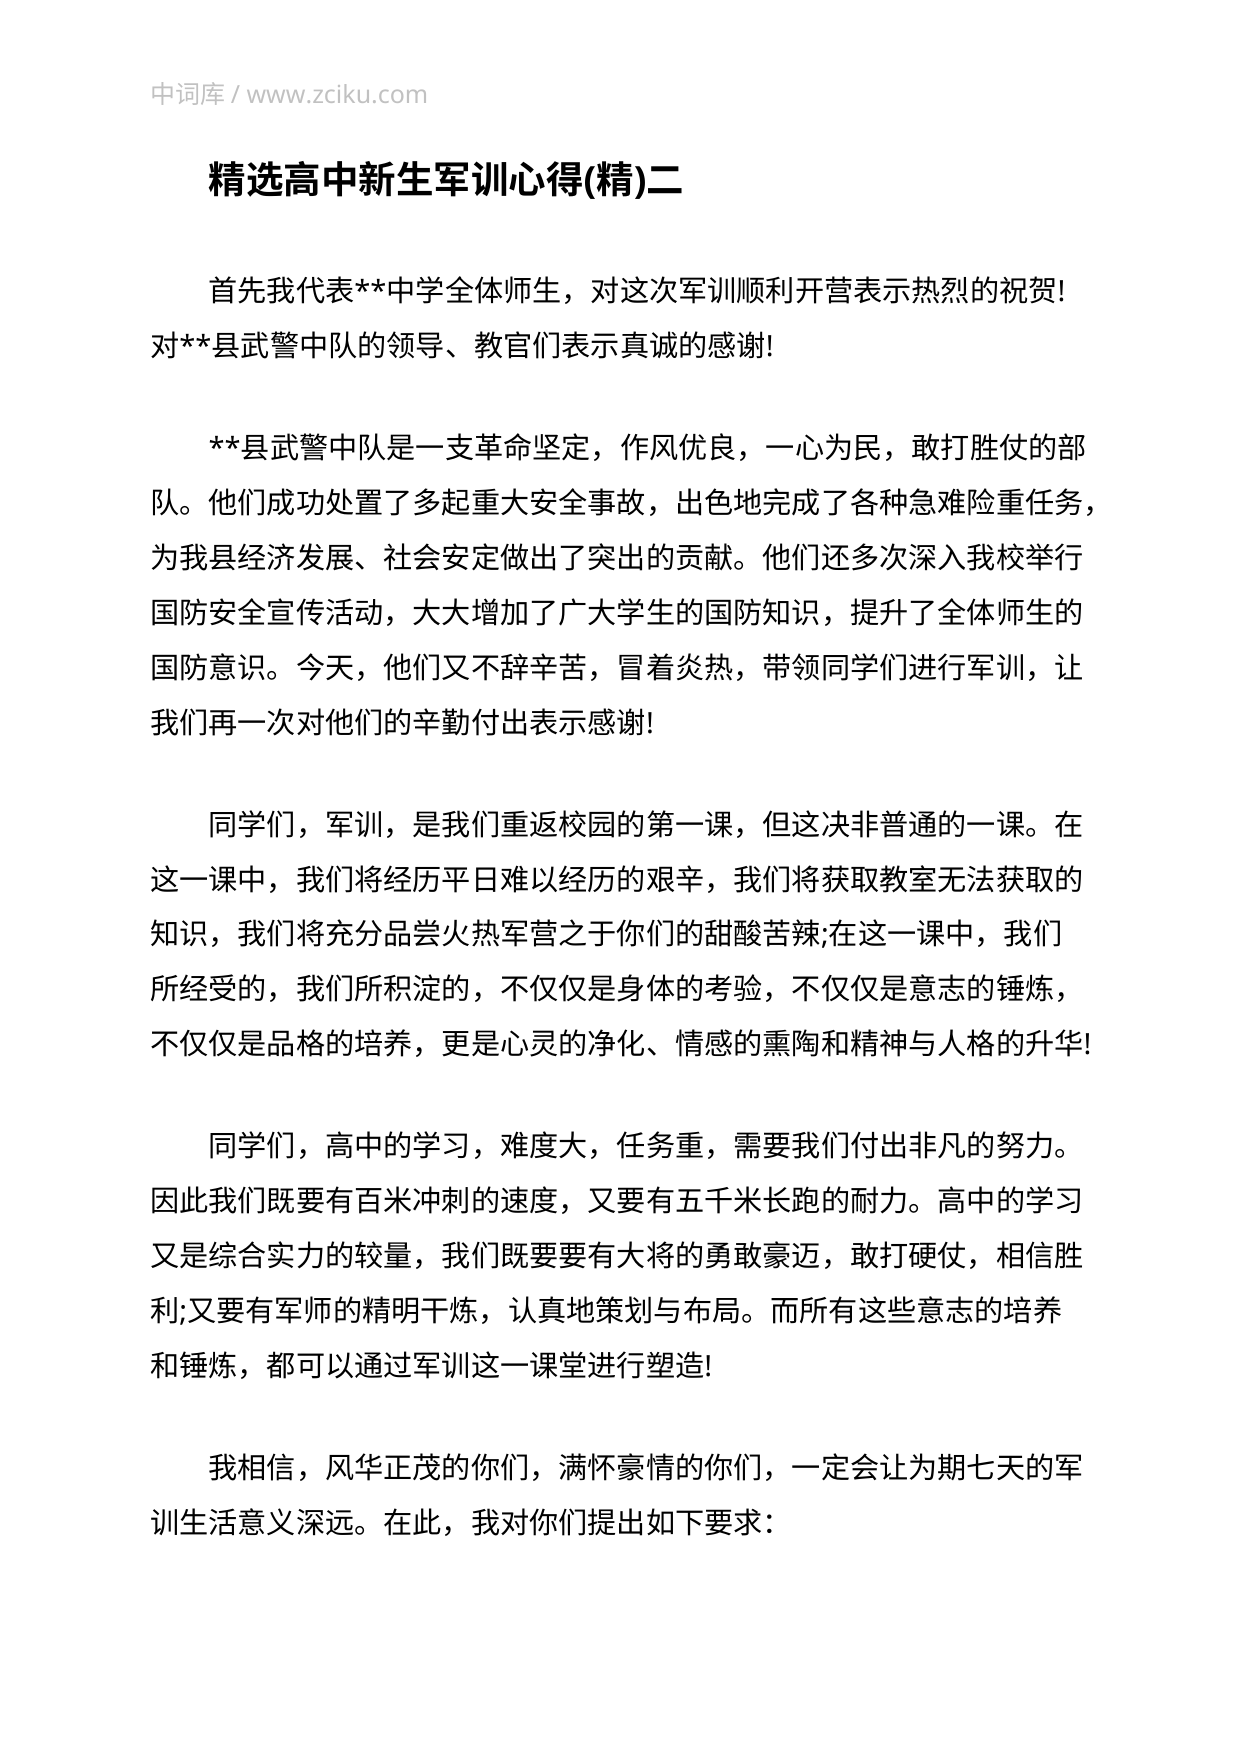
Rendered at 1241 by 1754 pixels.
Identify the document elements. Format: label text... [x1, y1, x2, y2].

text **县武警中队是一支革命坚定，作风优良，一心为民，敢打胜仗的部队。他们成功处置了多起重大安全事故，出色地完成了各种急难险重任务，为我县经济发展、社会安定做出了突出的贡献。他们还多次深入我校举行国防安全宣传活动，大大增加了广大学生的国防知识，提升了全体师生的国防意识。今天，他们又不辞辛苦，冒着炎热，带领同学们进行军训，让我们再一次对他们的辛勤付出表示感谢! [150, 424, 1090, 742]
text 我相信，风华正茂的你们，满怀豪情的你们，一定会让为期七天的军训生活意义深远。在此，我对你们提出如下要求： [150, 1444, 1090, 1542]
text 精选高中新生军训心得(精)二 [150, 150, 1090, 204]
text 同学们，高中的学习，难度大，任务重，需要我们付出非凡的努力。因此我们既要有百米冲刺的速度，又要有五千米长跑的耐力。高中的学习又是综合实力的较量，我们既要要有大将的勇敢豪迈，敢打硬仗，相信胜利;又要有军师的精明干炼，认真地策划与布局。而所有这些意志的培养和锤炼，都可以通过军训这一课堂进行塑造! [150, 1123, 1090, 1385]
text 同学们，军训，是我们重返校园的第一课，但这决非普通的一课。在这一课中，我们将经历平日难以经历的艰辛，我们将获取教室无法获取的知识，我们将充分品尝火热军营之于你们的甜酸苦辣;在这一课中，我们所经受的，我们所积淀的，不仅仅是身体的考验，不仅仅是意志的锤炼，不仅仅是品格的培养，更是心灵的净化、情感的熏陶和精神与人格的升华! [150, 801, 1090, 1063]
text 首先我代表**中学全体师生，对这次军训顺利开营表示热烈的祝贺!对**县武警中队的领导、教官们表示真诚的感谢! [150, 268, 1090, 365]
